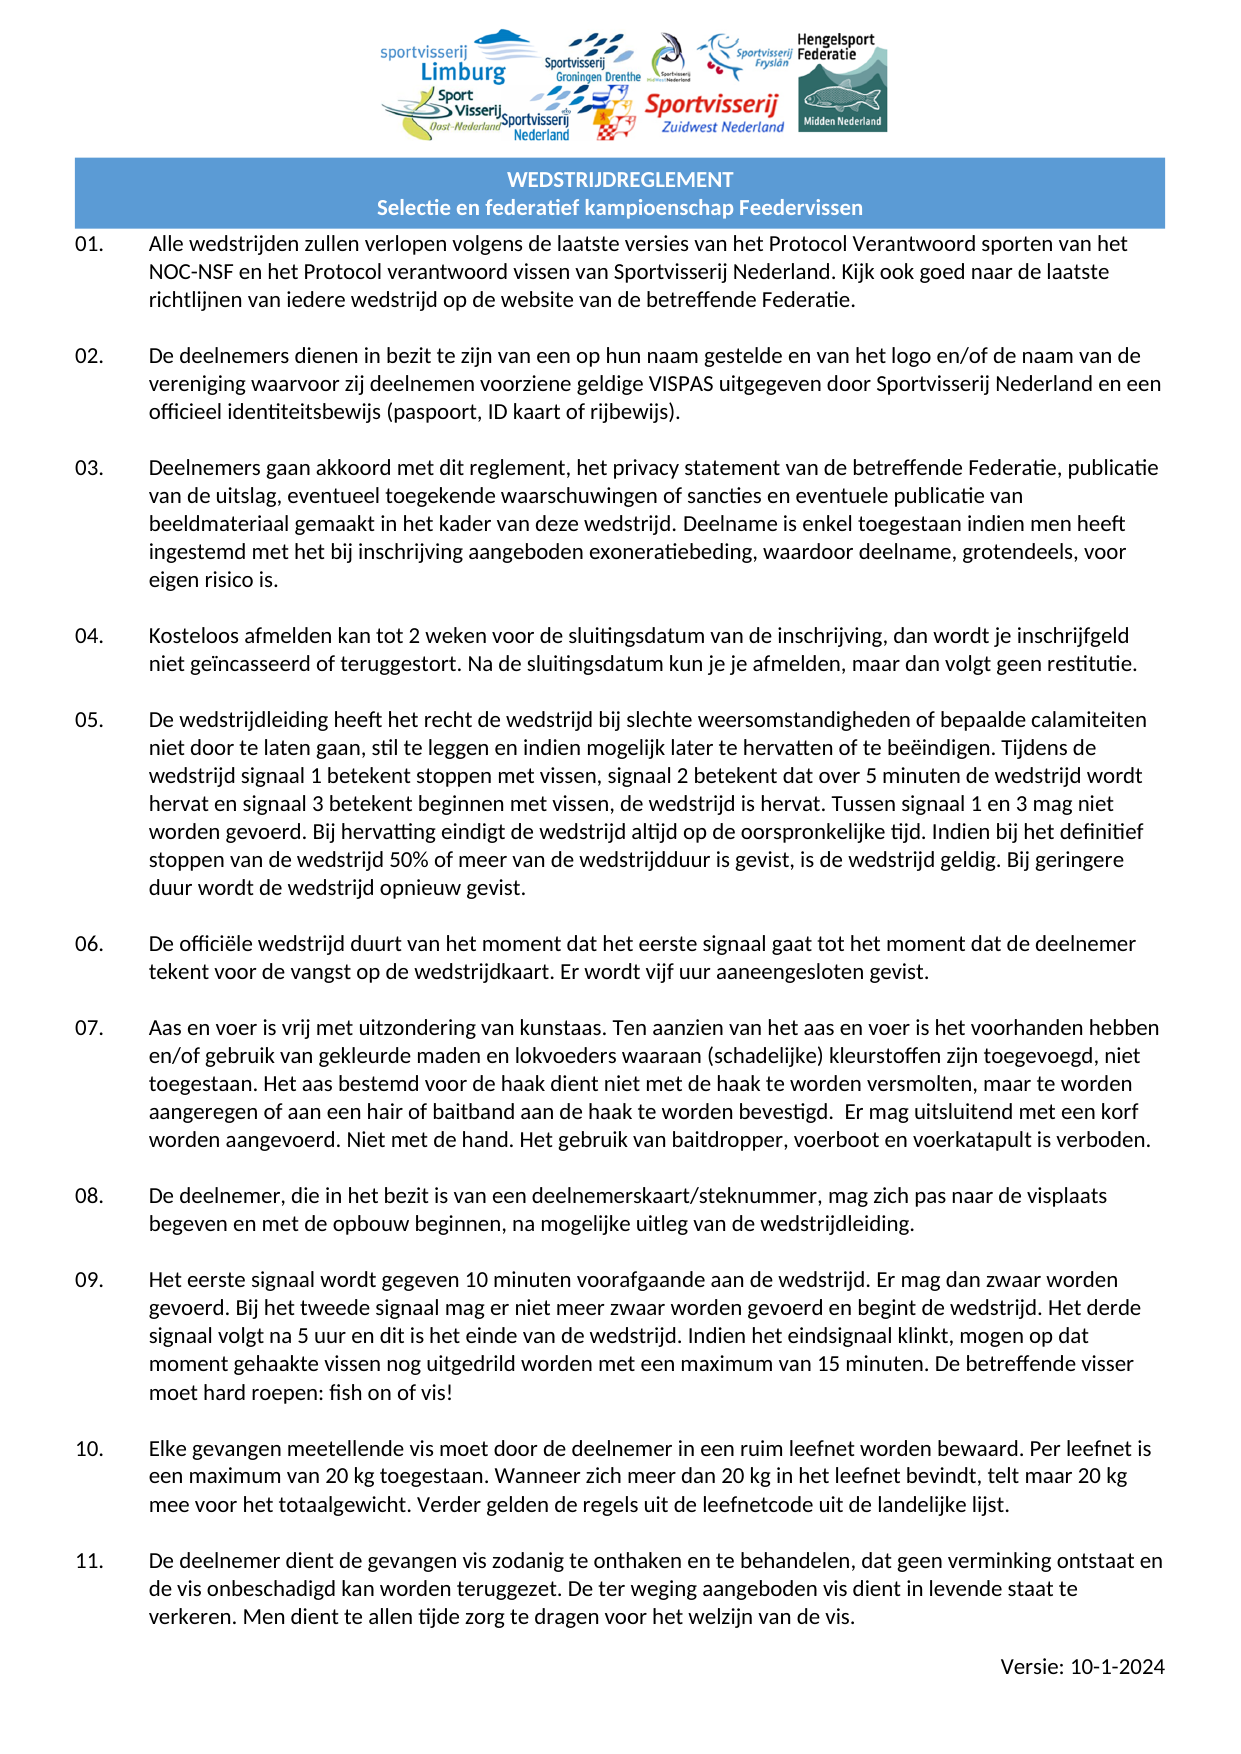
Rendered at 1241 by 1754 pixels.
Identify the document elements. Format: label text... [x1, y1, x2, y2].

text 11. De deelnemer dient de gevangen vis zodanig te onthaken en te behandelen, dat geen verminking ontstaat en de vis onbeschadigd kan worden teruggezet. De ter weging aangeboden vis dient in levende staat te verkeren. Men dient te allen tijde zorg te dragen voor het welzijn van de vis. [75, 1546, 1165, 1630]
text 04. Kosteloos afmelden kan tot 2 weken voor de sluitingsdatum van de inschrijving, dan wordt je inschrijfgeld niet geïncasseerd of teruggestort. Na de sluitingsdatum kun je je afmelden, maar dan volgt geen restitutie. [75, 621, 1165, 677]
text 07. Aas en voer is vrij met uitzondering van kunstaas. Ten aanzien van het aas en voer is het voorhanden hebben en/of gebruik van gekleurde maden en lokvoeders waaraan (schadelijke) kleurstoffen zijn toegevoegd, niet toegestaan. Het aas bestemd voor de haak dient niet met de haak te worden versmolten, maar te worden aangeregen of aan een hair of baitband aan de haak te worden bevestigd. Er mag uitsluitend met een korf worden aangevoerd. Niet met de hand. Het gebruik van baitdropper, voerboot en voerkatapult is verboden. [75, 1013, 1165, 1153]
text 06. De officiële wedstrijd duurt van het moment dat het eerste signaal gaat tot het moment dat de deelnemer tekent voor de vangst op de wedstrijdkaart. Er wordt vijf uur aaneengesloten gevist. [75, 929, 1165, 985]
text 10. Elke gevangen meetellende vis moet door de deelnemer in een ruim leefnet worden bewaard. Per leefnet is een maximum van 20 kg toegestaan. Wanneer zich meer dan 20 kg in het leefnet bevindt, telt maar 20 kg mee voor het totaalgewicht. Verder gelden de regels uit de leefnetcode uit de landelijke lijst. [75, 1434, 1165, 1518]
text 08. De deelnemer, die in het bezit is van een deelnemerskaart/steknummer, mag zich pas naar de visplaats begeven en met de opbouw beginnen, na mogelijke uitleg van de wedstrijdleiding. [75, 1181, 1165, 1237]
text 01. Alle wedstrijden zullen verlopen volgens de laatste versies van het Protocol Verantwoord sporten van het NOC-NSF en het Protocol verantwoord vissen van Sportvisserij Nederland. Kijk ook goed naar de laatste richtlijnen van iedere wedstrijd op de website van de betreffende Federatie. [75, 229, 1165, 313]
picture [368, 26, 890, 144]
text 02. De deelnemers dienen in bezit te zijn van een op hun naam gestelde en van het logo en/of de naam van de vereniging waarvoor zij deelnemen voorziene geldige VISPAS uitgegeven door Sportvisserij Nederland en een officieel identiteitsbewijs (paspoort, ID kaart of rijbewijs). [75, 341, 1165, 425]
text 03. Deelnemers gaan akkoord met dit reglement, het privacy statement van de betreffende Federatie, publicatie van de uitslag, eventueel toegekende waarschuwingen of sancties en eventuele publicatie van beeldmateriaal gemaakt in het kader van deze wedstrijd. Deelname is enkel toegestaan indien men heeft ingestemd met het bij inschrijving aangeboden exoneratiebeding, waardoor deelname, grotendeels, voor eigen risico is. [75, 453, 1165, 593]
text 05. De wedstrijdleiding heeft het recht de wedstrijd bij slechte weersomstandigheden of bepaalde calamiteiten niet door te laten gaan, stil te leggen en indien mogelijk later te hervatten of te beëindigen. Tijdens de wedstrijd signaal 1 betekent stoppen met vissen, signaal 2 betekent dat over 5 minuten de wedstrijd wordt hervat en signaal 3 betekent beginnen met vissen, de wedstrijd is hervat. Tussen signaal 1 en 3 mag niet worden gevoerd. Bij hervatting eindigt de wedstrijd altijd op de oorspronkelijke tijd. Indien bij het definitief stoppen van de wedstrijd 50% of meer van de wedstrijdduur is gevist, is de wedstrijd geldig. Bij geringere duur wordt de wedstrijd opnieuw gevist. [75, 705, 1165, 901]
text 09. Het eerste signaal wordt gegeven 10 minuten voorafgaande aan de wedstrijd. Er mag dan zwaar worden gevoerd. Bij het tweede signaal mag er niet meer zwaar worden gevoerd en begint de wedstrijd. Het derde signaal volgt na 5 uur en dit is het einde van de wedstrijd. Indien het eindsignaal klinkt, mogen op dat moment gehaakte vissen nog uitgedrild worden met een maximum van 15 minuten. De betreffende visser moet hard roepen: fish on of vis! [75, 1266, 1165, 1406]
